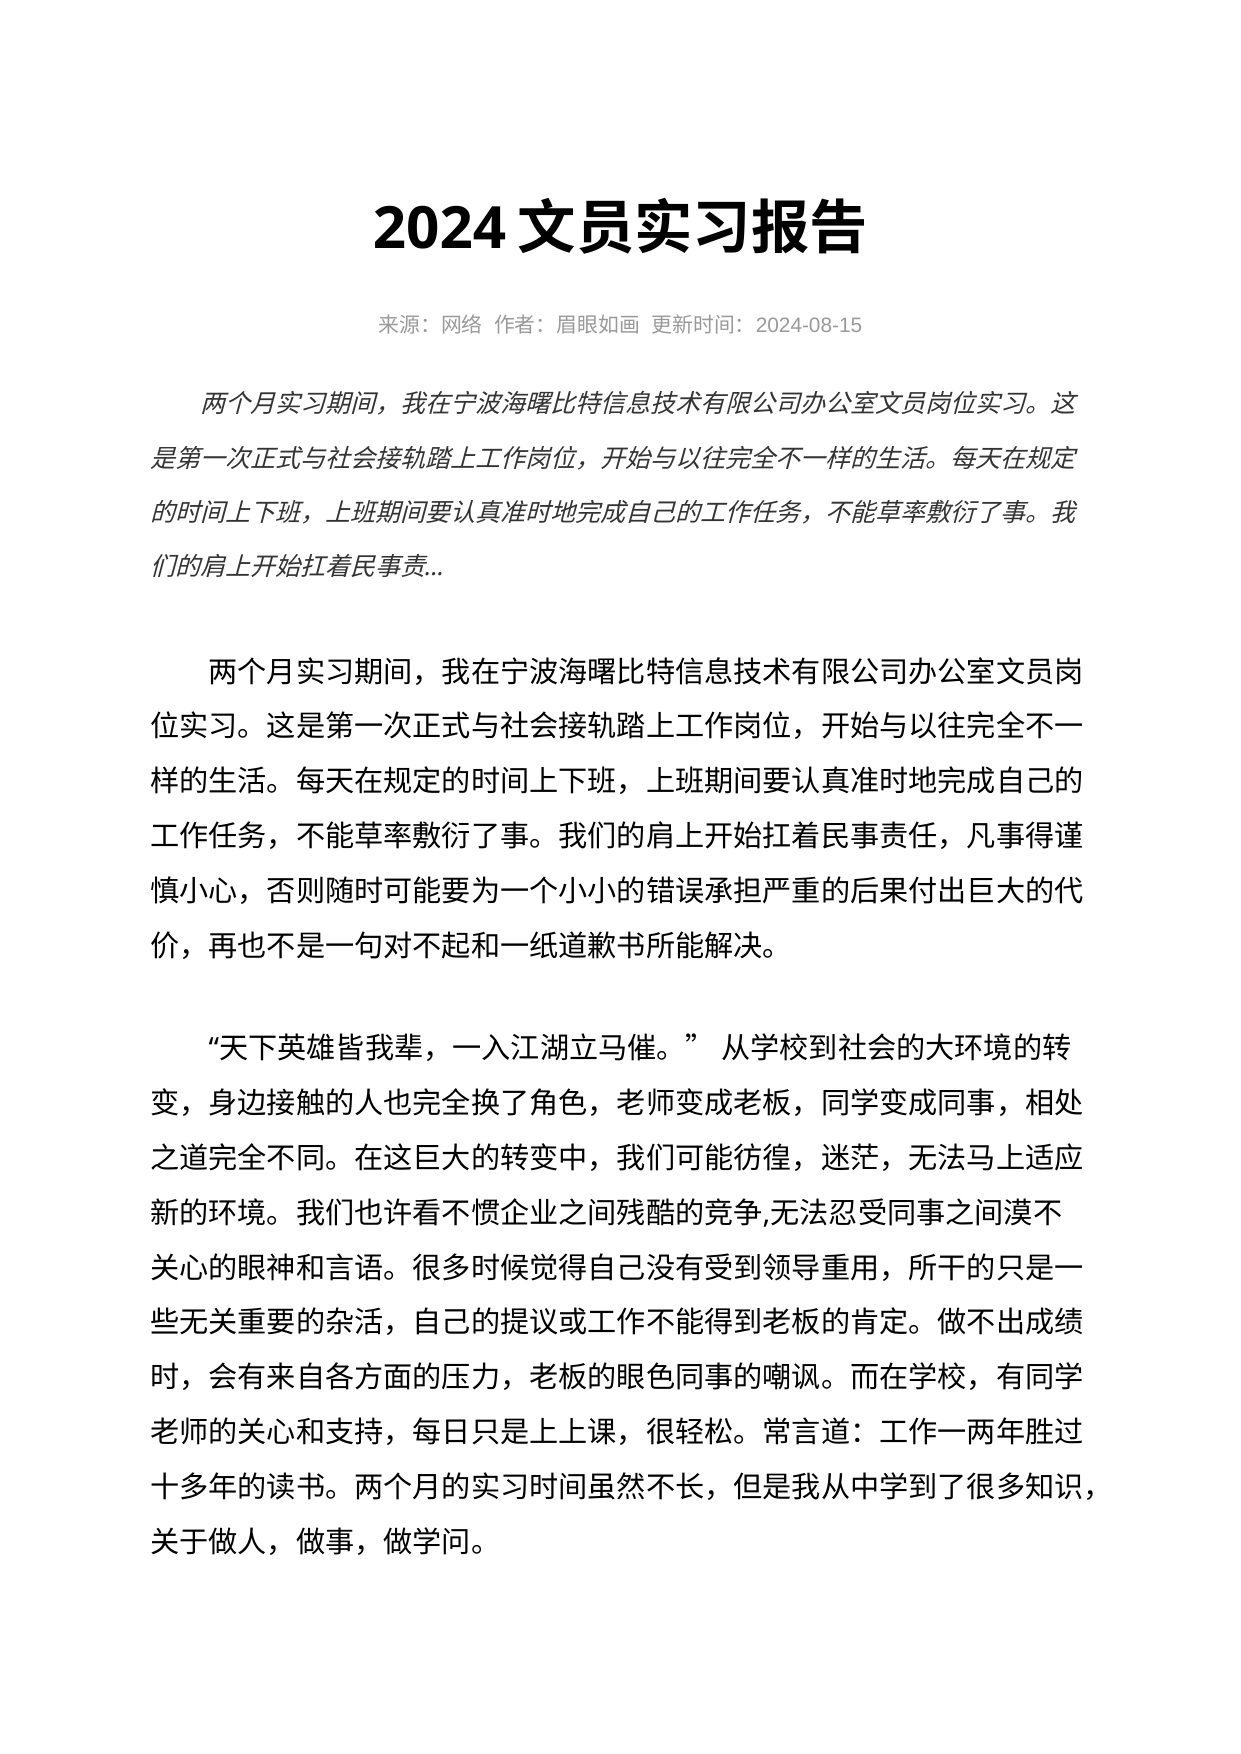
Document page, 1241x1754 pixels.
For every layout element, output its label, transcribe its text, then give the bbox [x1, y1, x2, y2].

text 两个月实习期间，我在宁波海曙比特信息技术有限公司办公室文员岗位实习。这是第一次正式与社会接轨踏上工作岗位，开始与以往完全不一样的生活。每天在规定的时间上下班，上班期间要认真准时地完成自己的工作任务，不能草率敷衍了事。我们的肩上开始扛着民事责任，凡事得谨慎小心，否则随时可能要为一个小小的错误承担严重的后果付出巨大的代价，再也不是一句对不起和一纸道歉书所能解决。 [150, 648, 1090, 965]
text “天下英雄皆我辈，一入江湖立马催。” 从学校到社会的大环境的转变，身边接触的人也完全换了角色，老师变成老板，同学变成同事，相处之道完全不同。在这巨大的转变中，我们可能彷徨，迷茫，无法马上适应新的环境。我们也许看不惯企业之间残酷的竞争,无法忍受同事之间漠不关心的眼神和言语。很多时候觉得自己没有受到领导重用，所干的只是一些无关重要的杂活，自己的提议或工作不能得到老板的肯定。做不出成绩时，会有来自各方面的压力，老板的眼色同事的嘲讽。而在学校，有同学老师的关心和支持，每日只是上上课，很轻松。常言道：工作一两年胜过十多年的读书。两个月的实习时间虽然不长，但是我从中学到了很多知识，关于做人，做事，做学问。 [150, 1024, 1090, 1561]
subtitle 2024文员实习报告 [150, 181, 1090, 266]
text 来源：网络 作者：眉眼如画 更新时间：2024-08-15 [150, 313, 1090, 337]
text 两个月实习期间，我在宁波海曙比特信息技术有限公司办公室文员岗位实习。这是第一次正式与社会接轨踏上工作岗位，开始与以往完全不一样的生活。每天在规定的时间上下班，上班期间要认真准时地完成自己的工作任务，不能草率敷衍了事。我们的肩上开始扛着民事责... [150, 384, 1090, 583]
